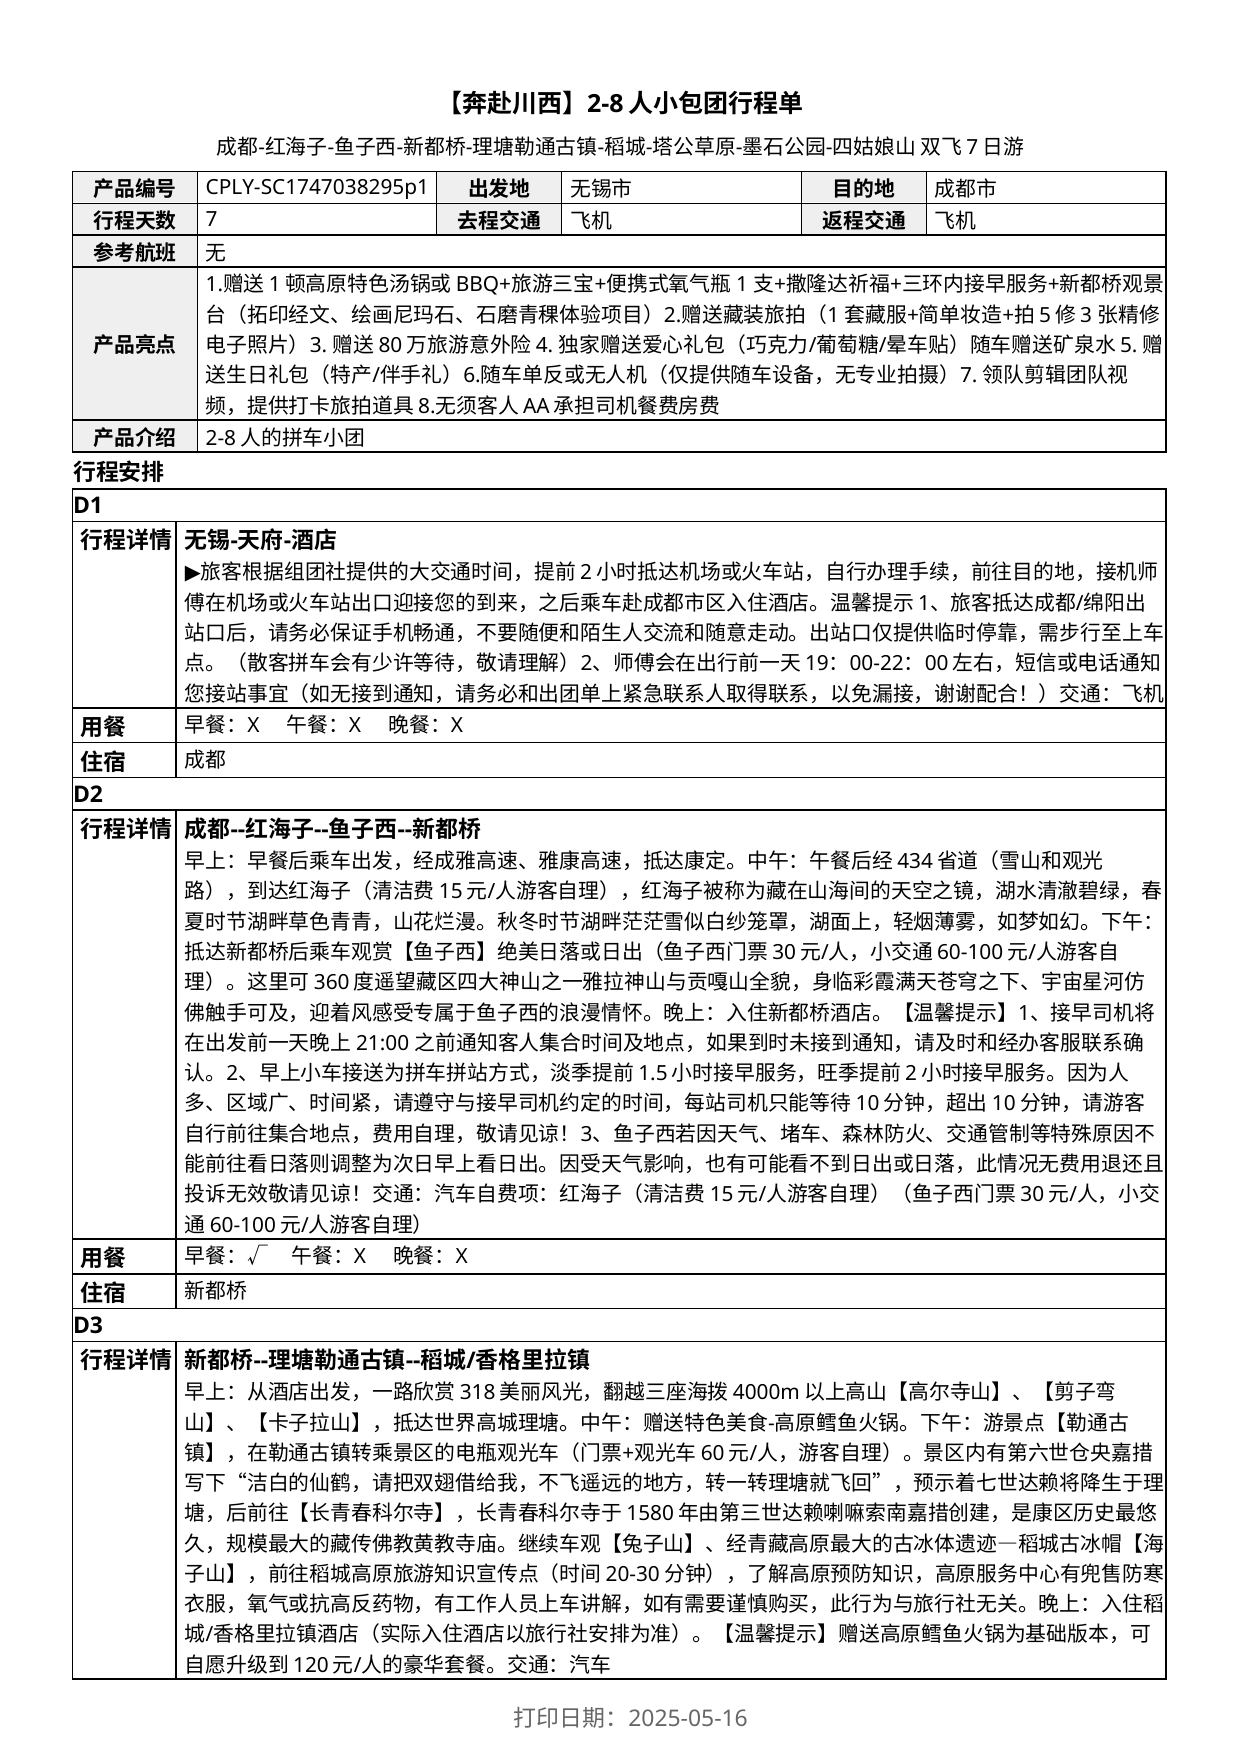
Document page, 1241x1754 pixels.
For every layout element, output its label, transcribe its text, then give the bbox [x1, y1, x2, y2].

table_cell D3 [73, 1309, 1165, 1341]
table_cell 新都桥--理塘勒通古镇--稻城/香格里拉镇 早上：从酒店出发，一路欣赏318美丽风光，翻越三座海拨4000m以上高山【高尔寺山】、【剪子弯山】、【卡子拉山】，抵达世界高城理塘。 [177, 1342, 1165, 1678]
text 成都-红海子-鱼子西-新都桥-理塘勒通古镇-稻城-塔公草原-墨石公园-四姑娘山 双飞7日游 [73, 130, 1167, 160]
table_header CPLY-SC1747038295p1 [198, 172, 436, 202]
table_cell 无 [198, 236, 1165, 266]
table_cell 无锡-天府-酒店 ▶旅客根据组团社提供的大交通时间，提前2小时抵达机场或火车站，自行办理手续，前往目的地，接机师傅在机场或火车站出口迎接您的到来，之后乘车赴成都市区入住酒店。 [177, 522, 1165, 707]
table_cell 去程交通 [437, 204, 561, 234]
table_header 成都市 [927, 172, 1165, 202]
table_cell 7 [198, 204, 436, 234]
table_cell 产品介绍 [73, 421, 197, 451]
table_cell 飞机 [562, 204, 801, 234]
table_header 出发地 [437, 172, 561, 202]
table_cell 用餐 [73, 1240, 175, 1273]
table_cell D2 [73, 778, 1165, 809]
table_cell 新都桥 [177, 1275, 1165, 1308]
table_cell 住宿 [73, 1275, 175, 1308]
table_cell 行程详情 [73, 1342, 175, 1678]
table_header 无锡市 [562, 172, 801, 202]
table_cell 成都--红海子--鱼子西--新都桥 早上：早餐后乘车出发，经成雅高速、雅康高速，抵达康定。 [177, 811, 1165, 1238]
text 行程安排 [73, 454, 1167, 487]
table_cell 成都 [177, 743, 1165, 777]
table_cell 飞机 [927, 204, 1165, 234]
table_header D1 [73, 490, 1165, 521]
table_cell 住宿 [73, 743, 175, 777]
table_cell 参考航班 [73, 236, 197, 266]
table_header 产品编号 [73, 172, 197, 202]
table_cell 早餐：X 午餐：X 晚餐：X [177, 709, 1165, 742]
table_cell 行程天数 [73, 204, 197, 234]
table_cell 返程交通 [802, 204, 926, 234]
table_cell 早餐：√ 午餐：X 晚餐：X [177, 1240, 1165, 1273]
table_cell 产品亮点 [73, 268, 197, 419]
table_header 目的地 [802, 172, 926, 202]
text 【奔赴川西】2-8人小包团行程单 [73, 83, 1167, 119]
table_cell 1.赠送1顿高原特色汤锅或BBQ+旅游三宝+便携式氧气瓶 1 支+撒隆达祈福+三环内接早服务+新都桥观景台（拓印经文、绘画尼玛石、石磨青稞体验项目） [198, 268, 1165, 419]
table_cell 2-8人的拼车小团 [198, 421, 1165, 451]
table_cell 行程详情 [73, 522, 175, 707]
table_cell 用餐 [73, 709, 175, 742]
table_cell 行程详情 [73, 811, 175, 1238]
